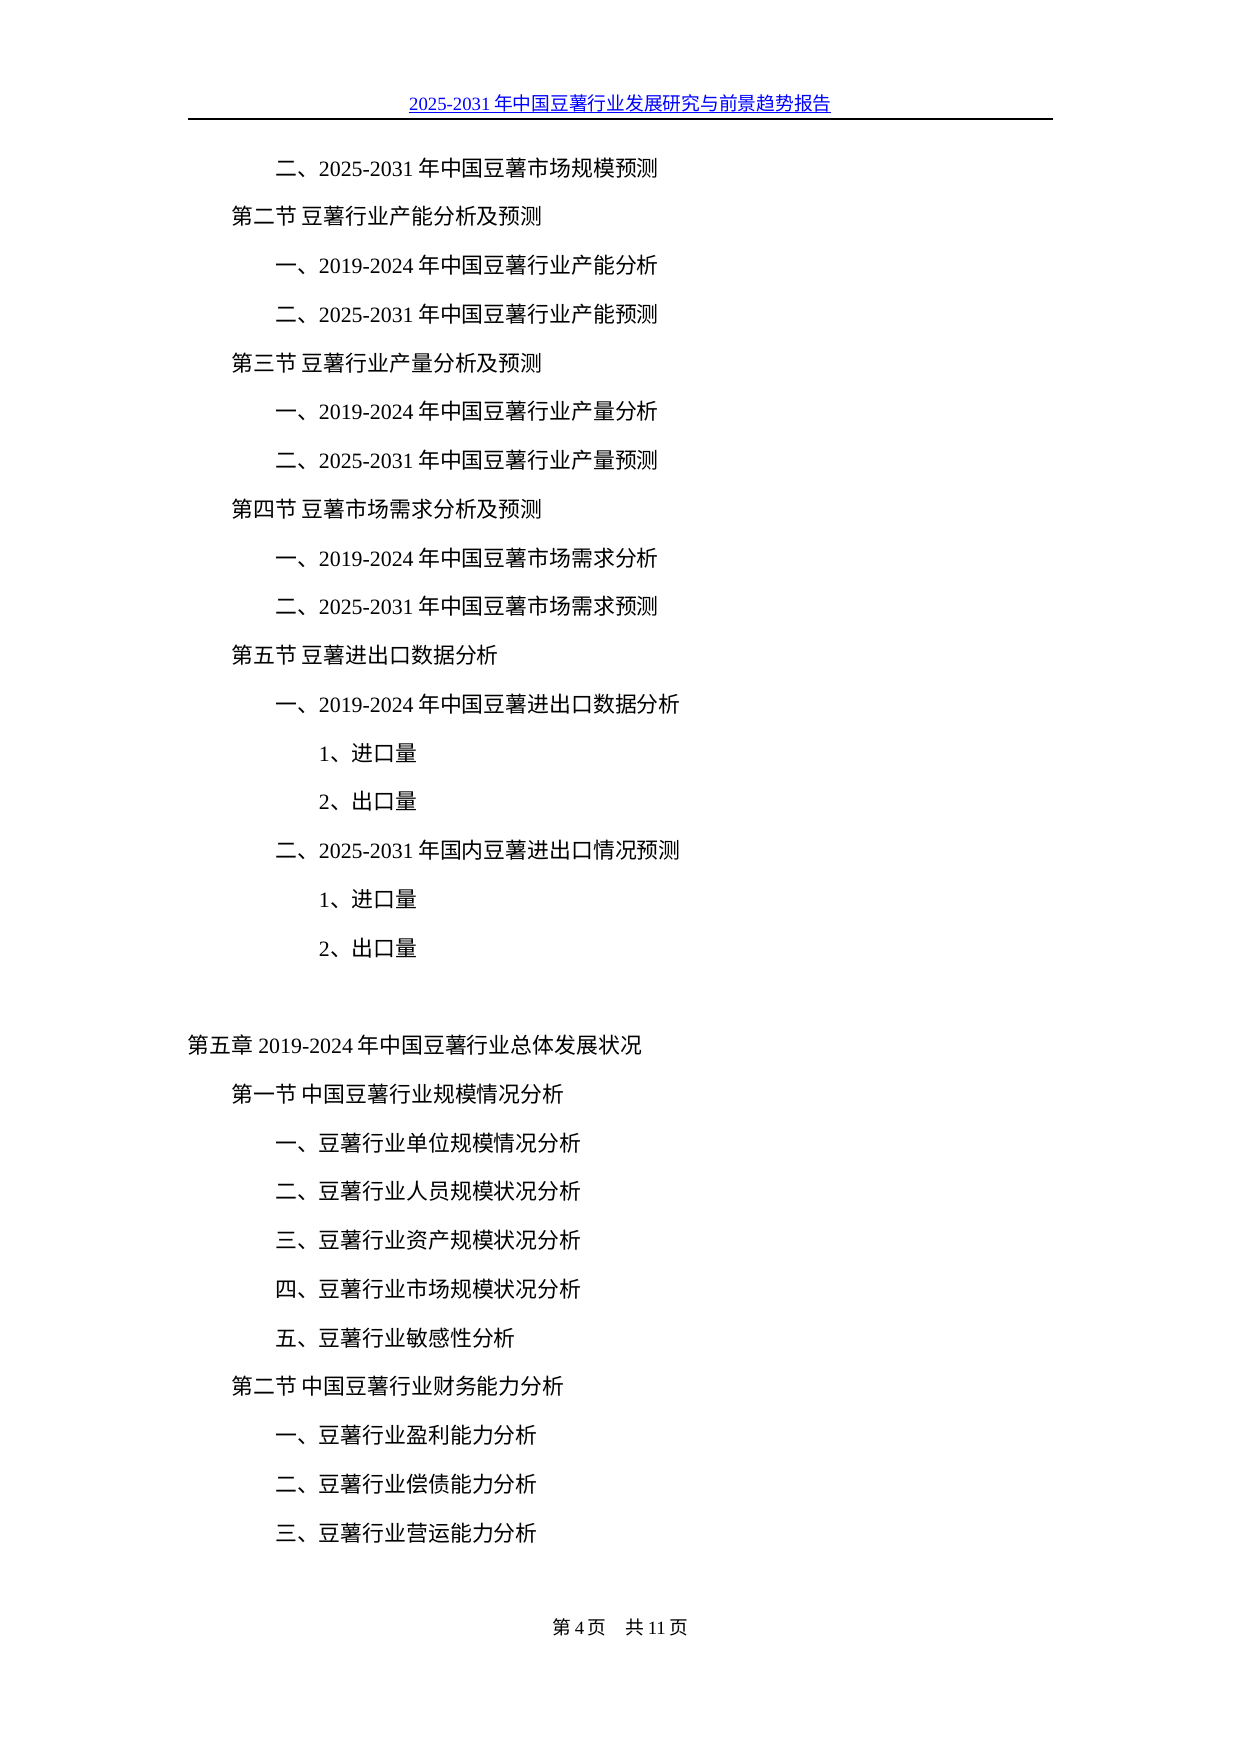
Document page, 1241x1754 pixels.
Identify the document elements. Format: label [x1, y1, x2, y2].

text [187, 150, 1053, 1548]
